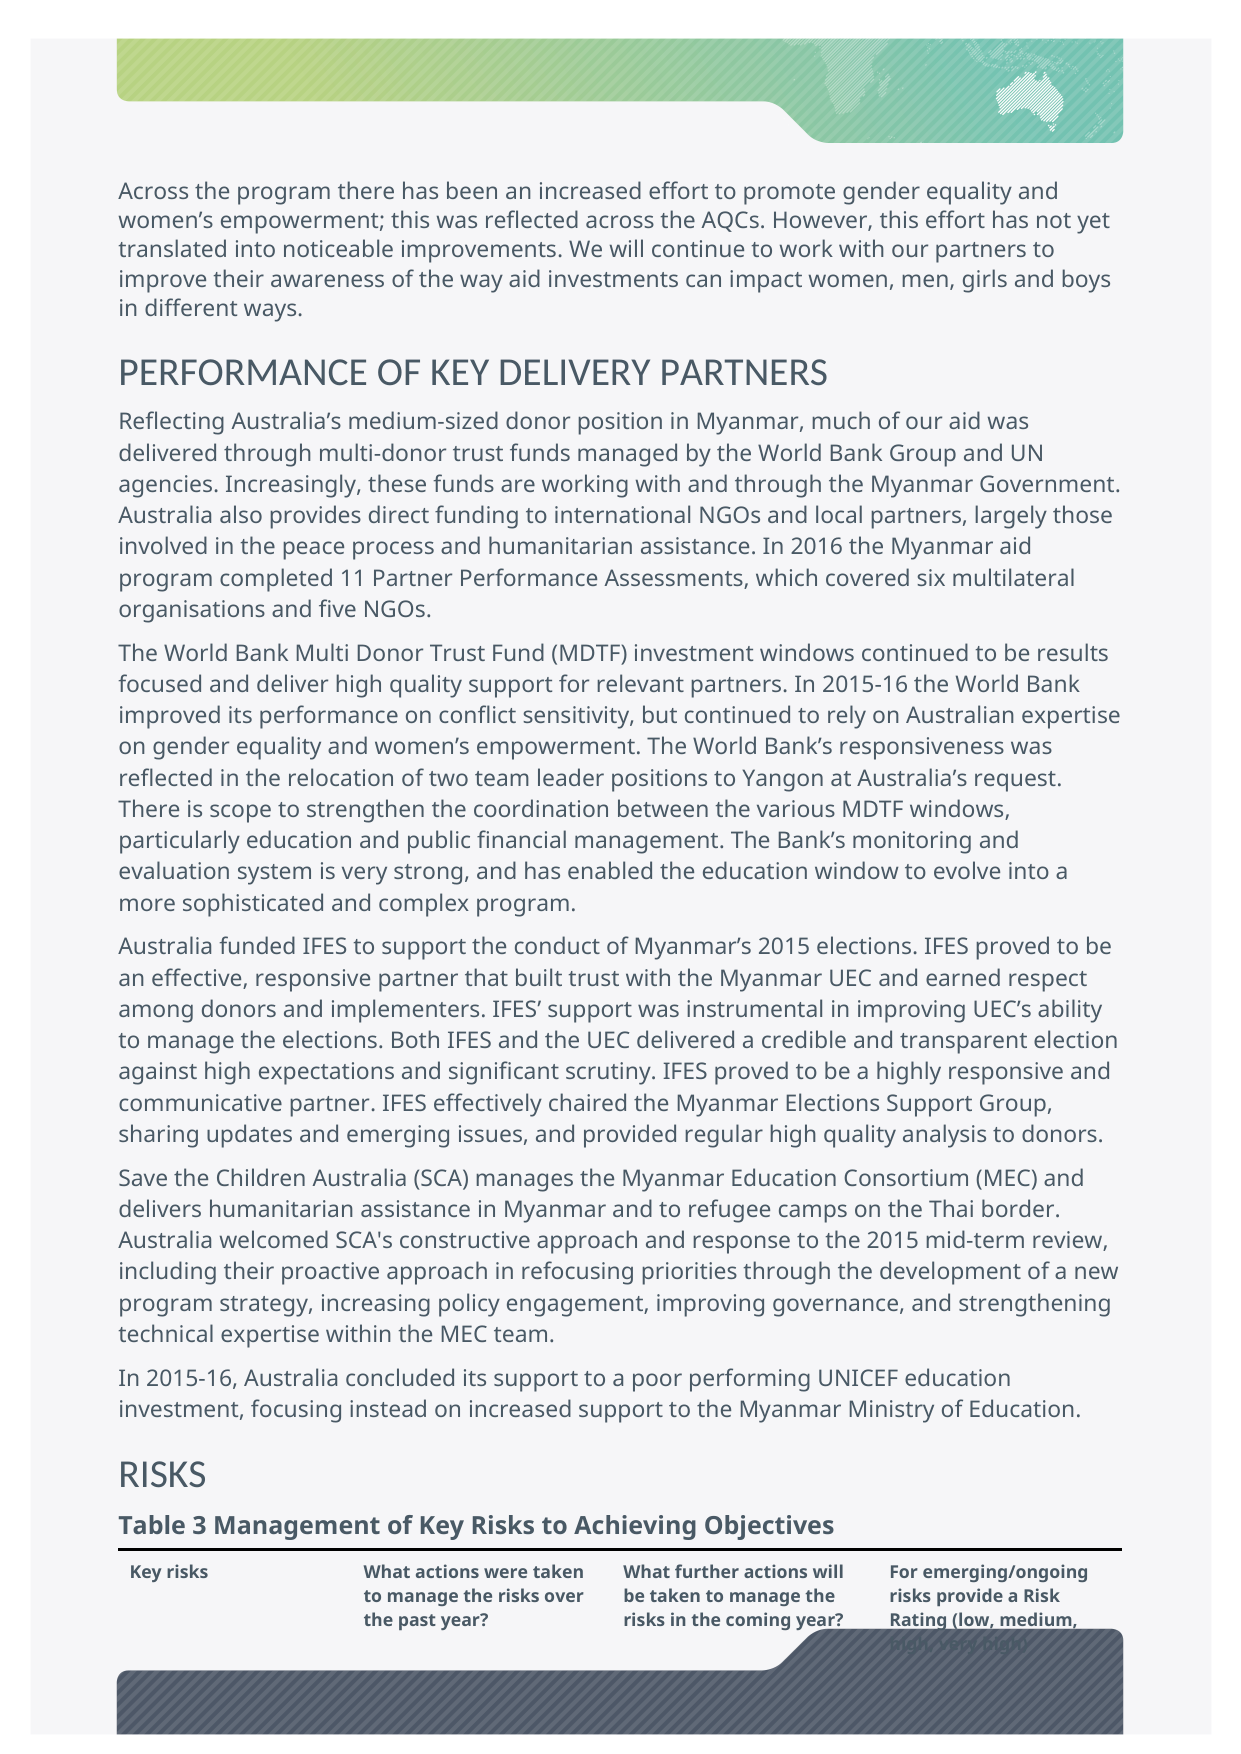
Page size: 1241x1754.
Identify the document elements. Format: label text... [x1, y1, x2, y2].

subtitle Risks [118, 1455, 1122, 1495]
picture [1, 9, 1239, 1754]
text Across the program there has been an increased effort to promote gender equality and women’s empowerment; this was reflected across the AQCs. However, this effort has not yet translated into noticeable improvements. We will continue to work with our partners to improve their awareness of the way aid investments can impact women, men, girls and boys in different ways. [118, 176, 1122, 322]
text Table 3 Management of Key Risks to Achieving Objectives [118, 1507, 1122, 1541]
text Australia funded IFES to support the conduct of Myanmar’s 2015 elections. IFES proved to be an effective, responsive partner that built trust with the Myanmar UEC and earned respect among donors and implementers. IFES’ support was instrumental in improving UEC’s ability to manage the elections. Both IFES and the UEC delivered a credible and transparent election against high expectations and significant scrutiny. IFES proved to be a highly responsive and communicative partner. IFES effectively chaired the Myanmar Elections Support Group, sharing updates and emerging issues, and provided regular high quality analysis to donors. [118, 930, 1122, 1149]
text Reflecting Australia’s medium-sized donor position in Myanmar, much of our aid was delivered through multi-donor trust funds managed by the World Bank Group and UN agencies. Increasingly, these funds are working with and through the Myanmar Government. Australia also provides direct funding to international NGOs and local partners, largely those involved in the peace process and humanitarian assistance. In 2016 the Myanmar aid program completed 11 Partner Performance Assessments, which covered six multilateral organisations and five NGOs. [118, 405, 1122, 624]
table_header Key risks [118, 1551, 352, 1664]
text Save the Children Australia (SCA) manages the Myanmar Education Consortium (MEC) and delivers humanitarian assistance in Myanmar and to refugee camps on the Thai border. Australia welcomed SCA's constructive approach and response to the 2015 mid-term review, including their proactive approach in refocusing priorities through the development of a new program strategy, increasing policy engagement, improving governance, and strengthening technical expertise within the MEC team. [118, 1162, 1122, 1349]
table_header What actions were taken to manage the risks over the past year? [352, 1551, 612, 1664]
text In 2015-16, Australia concluded its support to a poor performing UNICEF education investment, focusing instead on increased support to the Myanmar Ministry of Education. [118, 1362, 1122, 1424]
table_header For emerging/ongoing risks provide a Risk Rating (low, medium, high, very high) [878, 1551, 1122, 1664]
table_header What further actions will be taken to manage the risks in the coming year? [612, 1551, 878, 1664]
subtitle Performance of key delivery partners [118, 353, 1122, 393]
text The World Bank Multi Donor Trust Fund (MDTF) investment windows continued to be results focused and deliver high quality support for relevant partners. In 2015-16 the World Bank improved its performance on conflict sensitivity, but continued to rely on Australian expertise on gender equality and women’s empowerment. The World Bank’s responsiveness was reflected in the relocation of two team leader positions to Yangon at Australia’s request. There is scope to strengthen the coordination between the various MDTF windows, particularly education and public financial management. The Bank’s monitoring and evaluation system is very strong, and has enabled the education window to evolve into a more sophisticated and complex program. [118, 637, 1122, 918]
